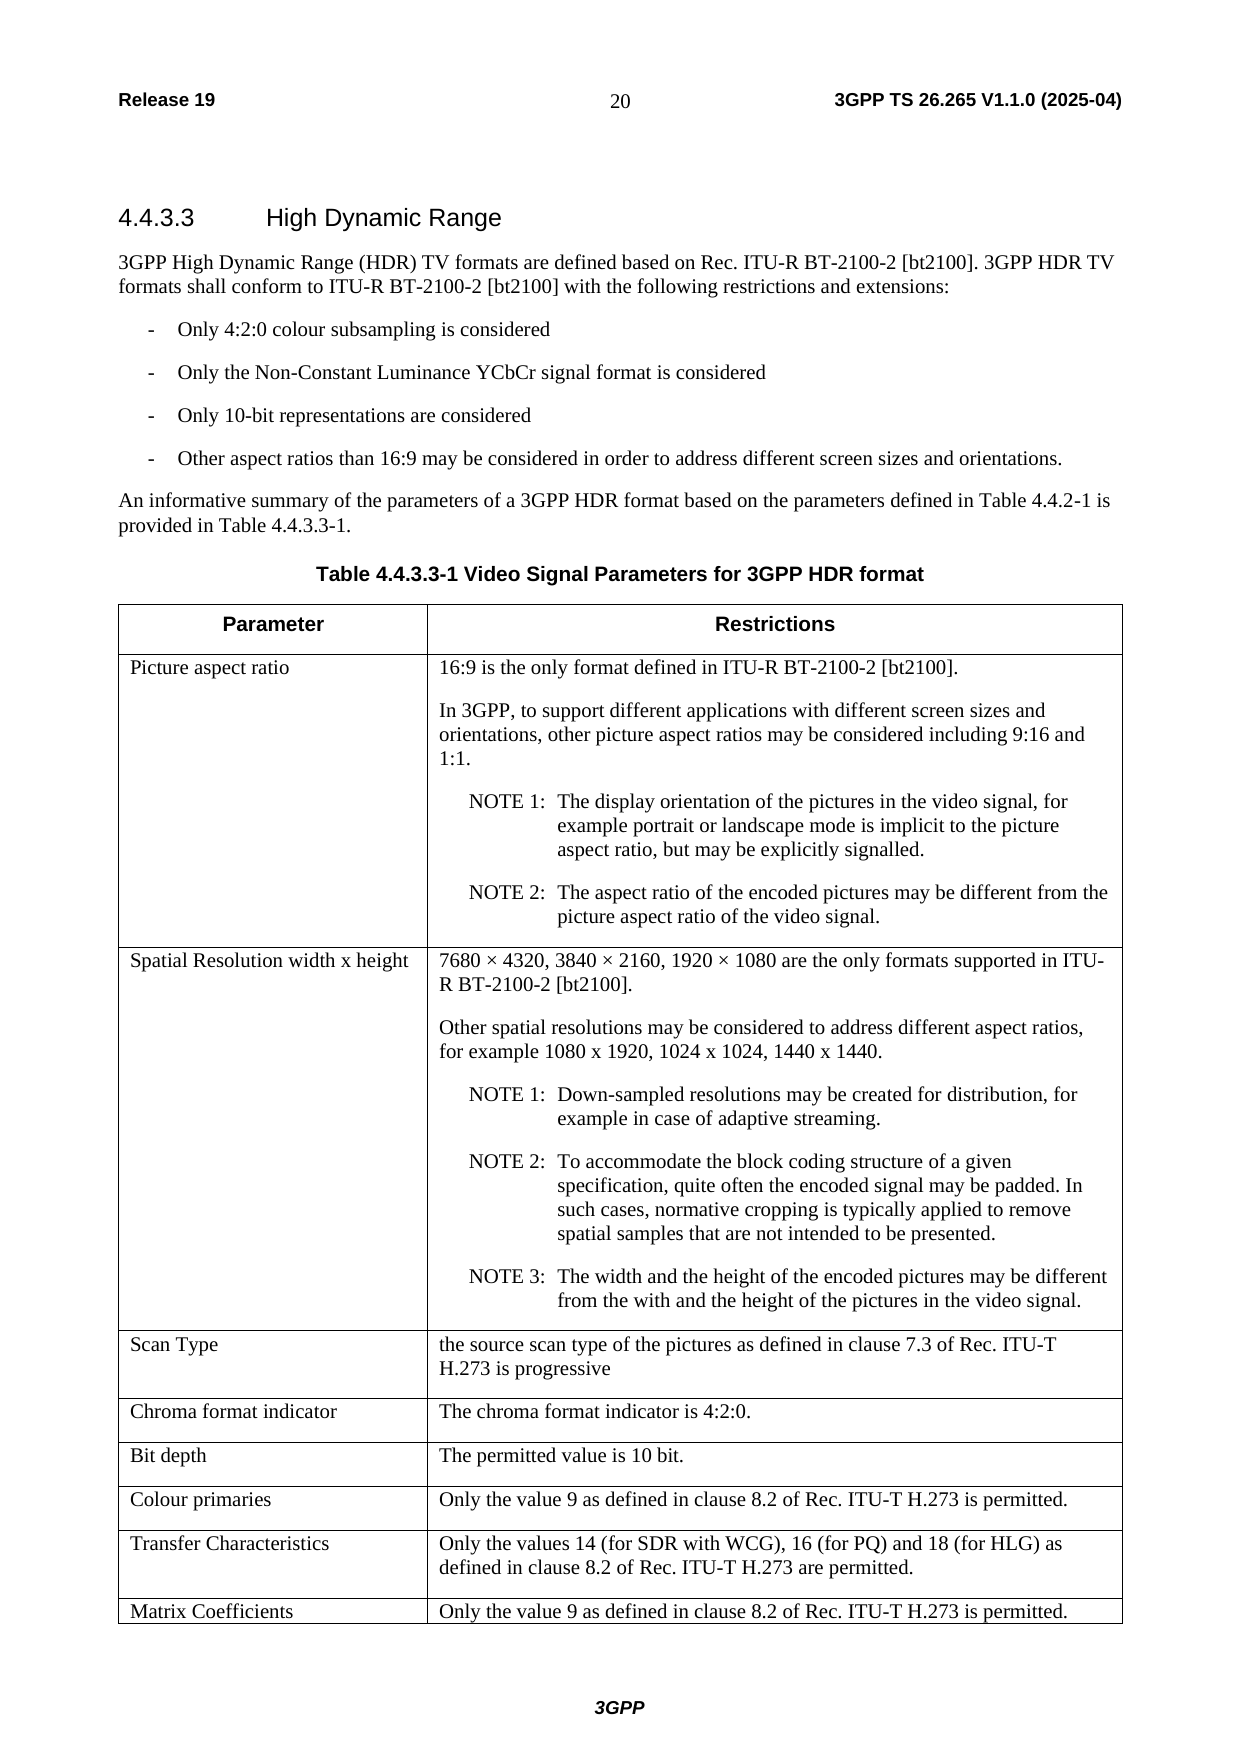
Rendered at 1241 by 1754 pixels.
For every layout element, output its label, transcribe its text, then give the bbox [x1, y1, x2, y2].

text Table 4.4.3.3-1 Video Signal Parameters for 3GPP HDR format [118, 562, 1122, 586]
table_cell Colour primaries [119, 1487, 427, 1530]
table_cell 16:9 is the only format defined in ITU-R BT-2100-2 [bt2100]. In 3GPP, to support different applications with different screen sizes and orientations, other picture aspect ratios may be considered including 9:16 and 1:1. NOTE 1: The display orientation of the pictures in the video signal, for example portrait or landscape mode is implicit to the picture aspect ratio, but may be explicitly signalled. NOTE 2: The aspect ratio of the encoded pictures may be different from the picture aspect ratio of the video signal. [428, 655, 1122, 947]
table_cell Chroma format indicator [119, 1399, 427, 1442]
table_header Restrictions [428, 605, 1122, 654]
table_cell Only the values 14 (for SDR with WCG), 16 (for PQ) and 18 (for HLG) as defined in clause 8.2 of Rec. ITU-T H.273 are permitted. [428, 1531, 1122, 1598]
subtitle 4.4.3.3 High Dynamic Range [118, 203, 1122, 232]
table_cell Transfer Characteristics [119, 1531, 427, 1598]
table_cell Spatial Resolution width x height [119, 948, 427, 1330]
table_cell The permitted value is 10 bit. [428, 1443, 1122, 1486]
text An informative summary of the parameters of a 3GPP HDR format based on the parameters defined in Table 4.4.2-1 is provided in Table 4.4.3.3-1. [118, 488, 1122, 537]
table_cell Scan Type [119, 1331, 427, 1398]
text - Only 10-bit representations are considered [148, 403, 1122, 427]
table_cell Bit depth [119, 1443, 427, 1486]
table_cell Picture aspect ratio [119, 655, 427, 947]
table_cell The chroma format indicator is 4:2:0. [428, 1399, 1122, 1442]
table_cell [428, 1599, 1122, 1623]
table_cell Matrix Coefficients [119, 1599, 427, 1623]
text - Other aspect ratios than 16:9 may be considered in order to address different screen sizes and orientations. [148, 446, 1122, 470]
table_cell 7680 × 4320, 3840 × 2160, 1920 × 1080 are the only formats supported in ITU-R BT-2100-2 [bt2100]. Other spatial resolutions may be considered to address different aspect ratios, for example 1080 x 1920, 1024 x 1024, 1440 x 1440. NOTE 1: Down-sampled resolutions may be created for distribution, for example in case of adaptive streaming. NOTE 2: To accommodate the block coding structure of a given specification, quite often the encoded signal may be padded. In such cases, normative cropping is typically applied to remove spatial samples that are not intended to be presented. NOTE 3: The width and the height of the encoded pictures may be different from the with and the height of the pictures in the video signal. [428, 948, 1122, 1330]
table_cell the source scan type of the pictures as defined in clause 7.3 of Rec. ITU-T H.273 is progressive [428, 1331, 1122, 1398]
table_cell Only the value 9 as defined in clause 8.2 of Rec. ITU-T H.273 is permitted. [428, 1487, 1122, 1530]
text 3GPP High Dynamic Range (HDR) TV formats are defined based on Rec. ITU-R BT-2100-2 [bt2100]. 3GPP HDR TV formats shall conform to ITU-R BT-2100-2 [bt2100] with the following restrictions and extensions: [118, 250, 1122, 298]
text - Only 4:2:0 colour subsampling is considered [148, 317, 1122, 341]
table_header Parameter [119, 605, 427, 654]
text - Only the Non-Constant Luminance YCbCr signal format is considered [148, 360, 1122, 384]
